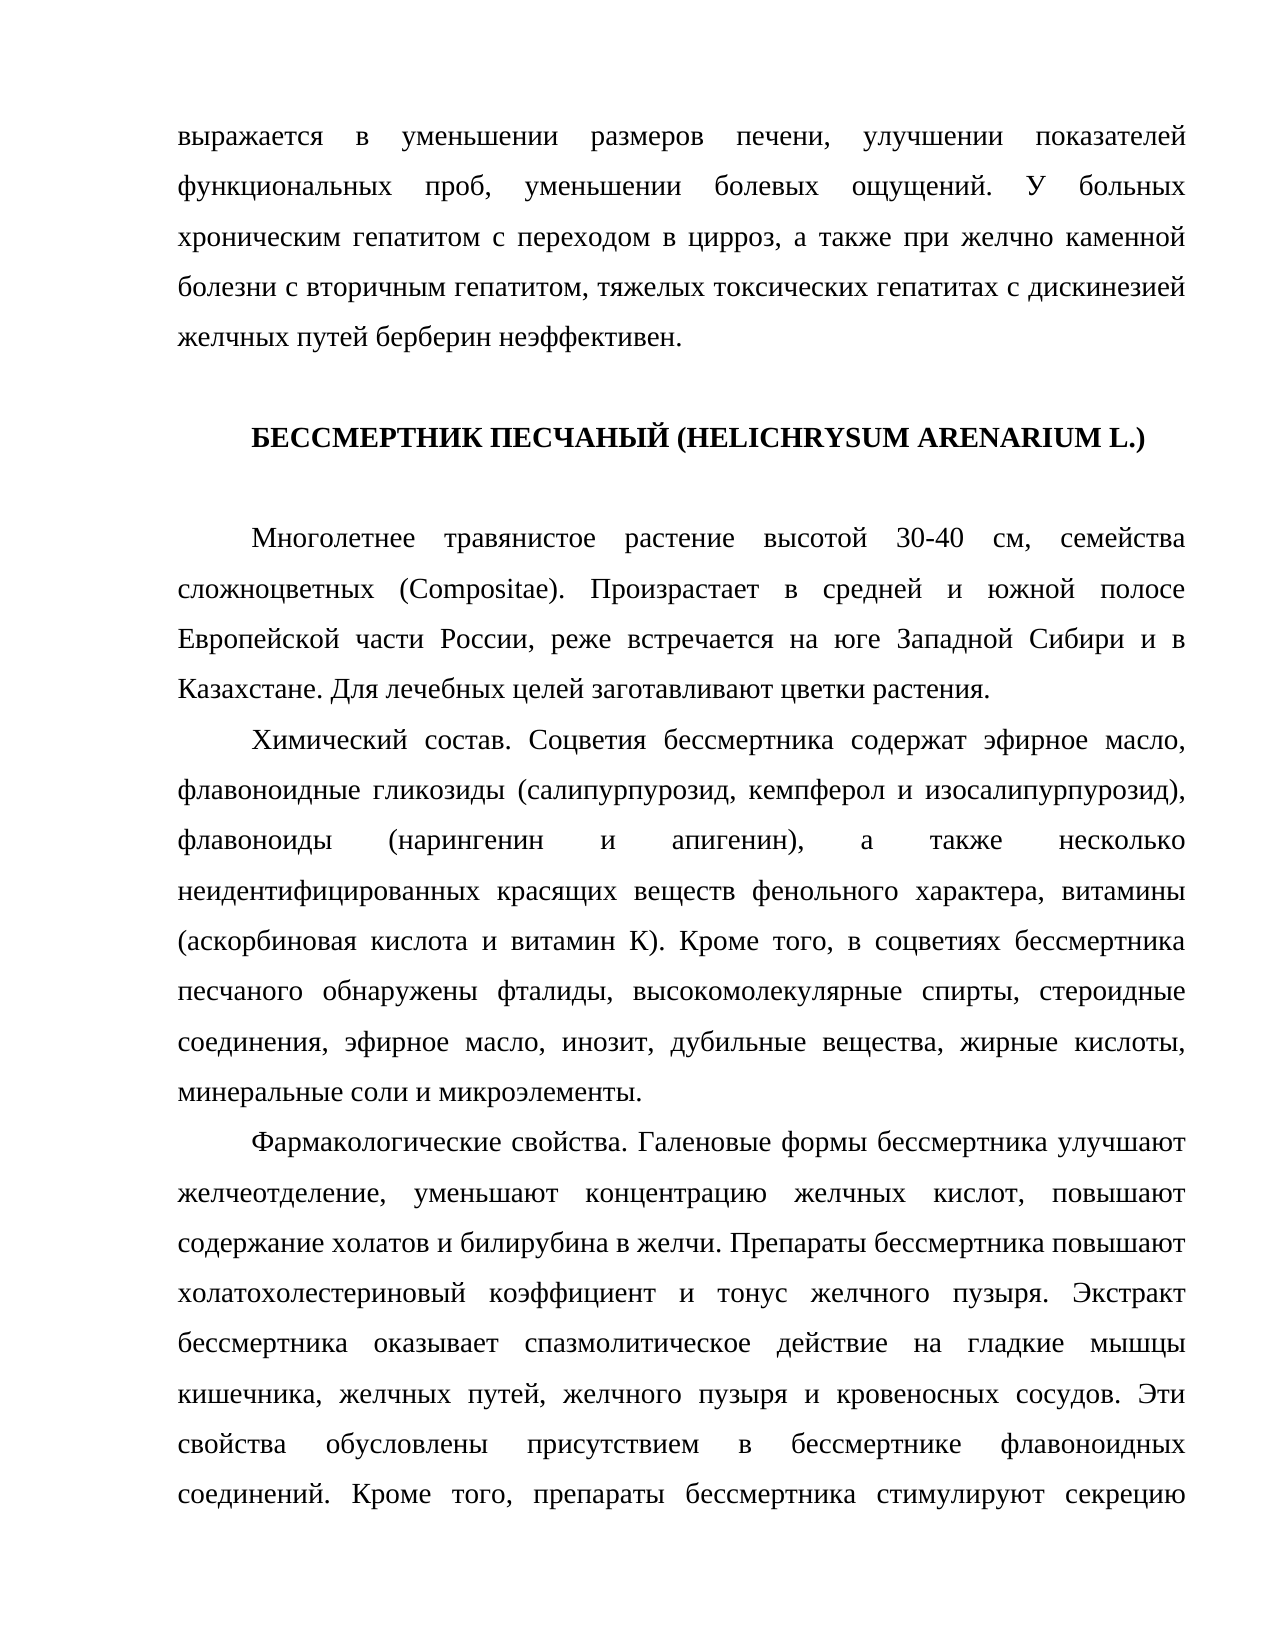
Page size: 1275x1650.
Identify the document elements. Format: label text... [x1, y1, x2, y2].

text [177, 1124, 1186, 1510]
text Химический состав. Соцветия бессмертника содержат эфирное масло, флавоноидныe гликозиды (салипурпурозид, кемпферол и изосалипурпурозид), флавоноиды (нарингенин и апигенин), а также несколько неидентифицированных красящих веществ фенольного характера, витамины (аскорбиновая кислота и витамин К). Кроме того, в соцветиях бессмертника песчаного обнаружены фталиды, высокомолекулярные спирты, стероидные соединения, эфирное масло, инозит, дубильные вещества, жирные кислоты, минеральные соли и микроэлементы. [177, 722, 1186, 1108]
text БЕССМЕРТНИК ПЕСЧАНЫЙ (HELICHRYSUM ARENARIUM L.) [177, 420, 1186, 453]
text Многолетнее травянистое растение высотой 30-40 см, семейства сложноцветных (Compositae). Произрастает в средней и южной полосе Европейской части России, реже встречается на юге Западной Сибири и в Казахстане. Для лечебных целей заготавливают цветки растения. [177, 521, 1186, 705]
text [177, 118, 1186, 353]
